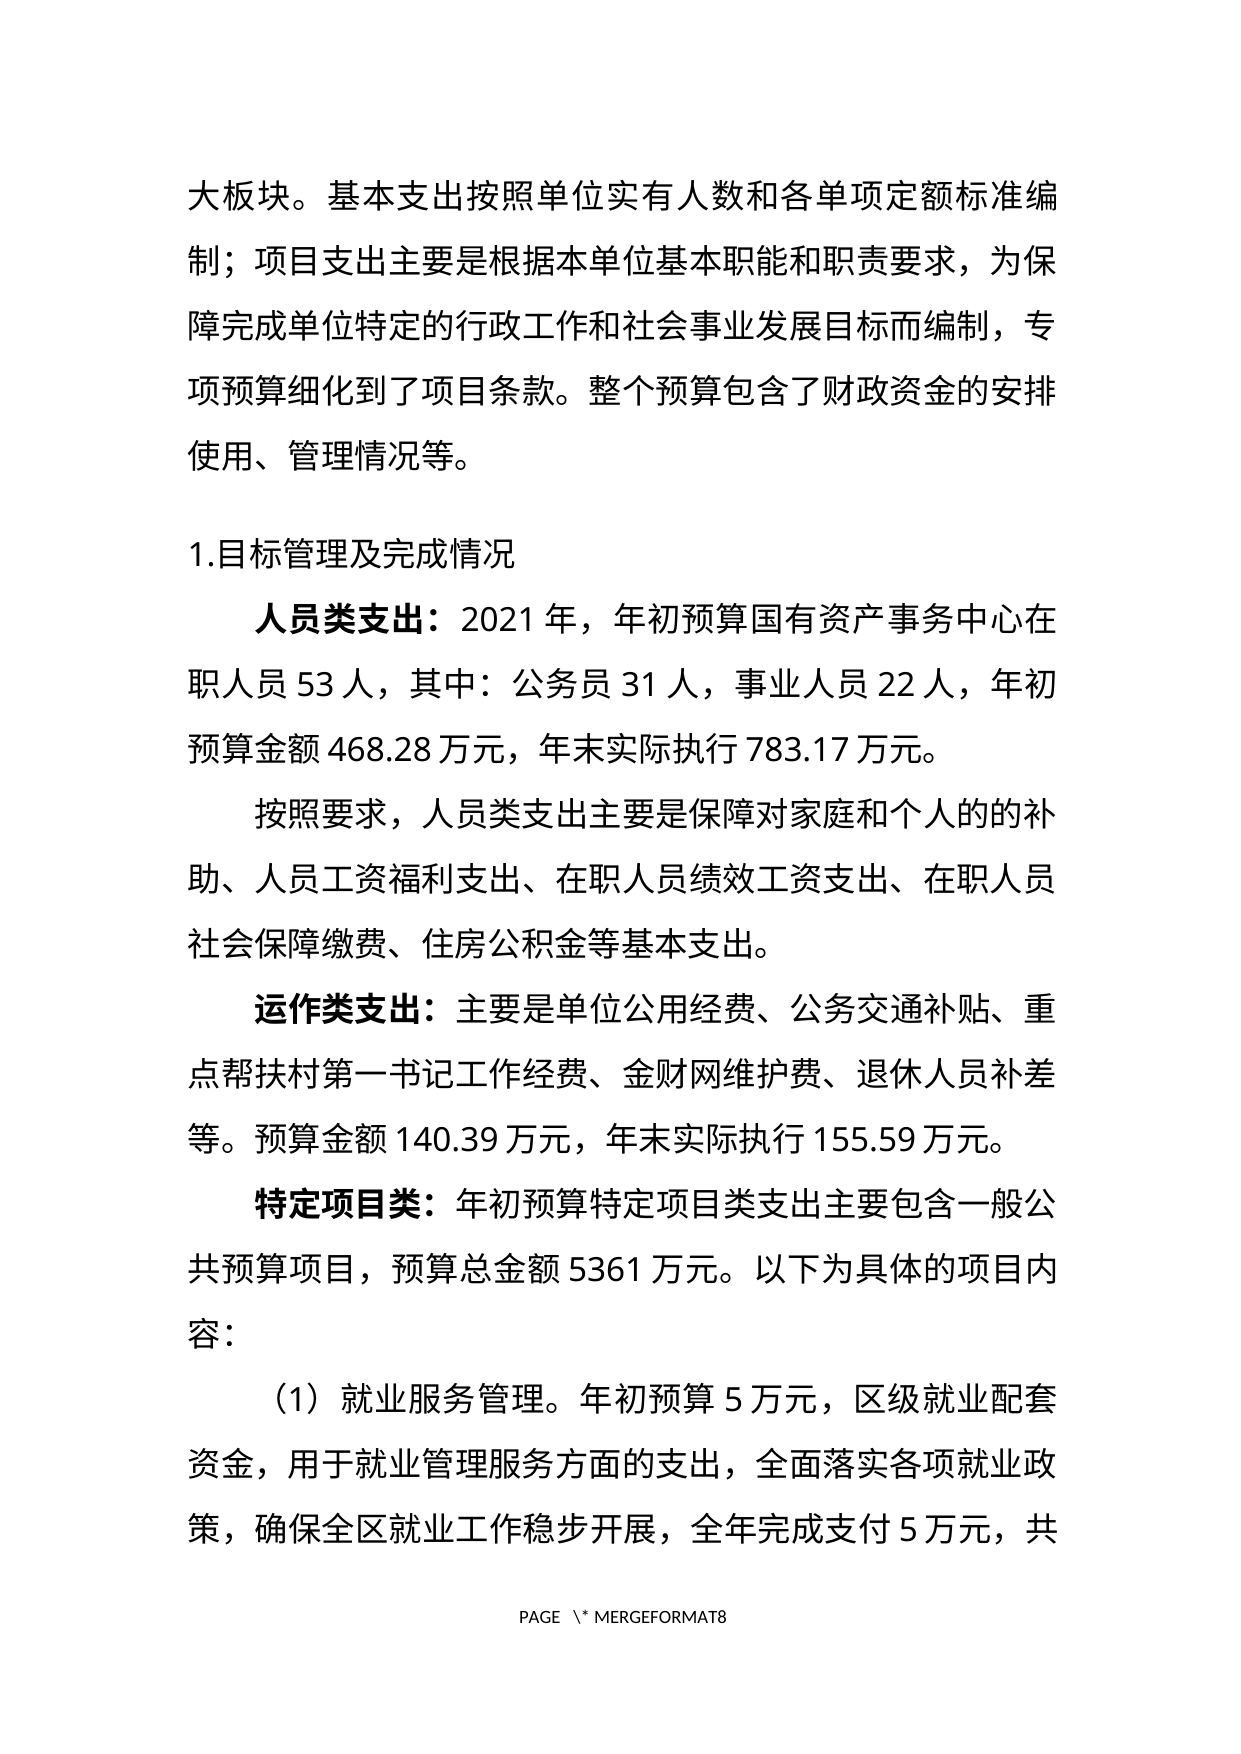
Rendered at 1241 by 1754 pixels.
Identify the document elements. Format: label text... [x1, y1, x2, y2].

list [187, 162, 1058, 519]
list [187, 1364, 1058, 1559]
text 人员类支出：2021年，年初预算国有资产事务中心在职人员53人，其中：公务员31人，事业人员22人，年初预算金额468.28万元，年末实际执行783.17万元。 [187, 584, 1058, 779]
text 运作类支出：主要是单位公用经费、公务交通补贴、重点帮扶村第一书记工作经费、金财网维护费、退休人员补差等。预算金额140.39万元，年末实际执行155.59万元。 [187, 974, 1058, 1169]
text 1.目标管理及完成情况 [187, 519, 1058, 584]
text 按照要求，人员类支出主要是保障对家庭和个人的的补助、人员工资福利支出、在职人员绩效工资支出、在职人员社会保障缴费、住房公积金等基本支出。 [187, 779, 1058, 974]
text 特定项目类：年初预算特定项目类支出主要包含一般公共预算项目，预算总金额5361万元。以下为具体的项目内容： [187, 1169, 1058, 1364]
